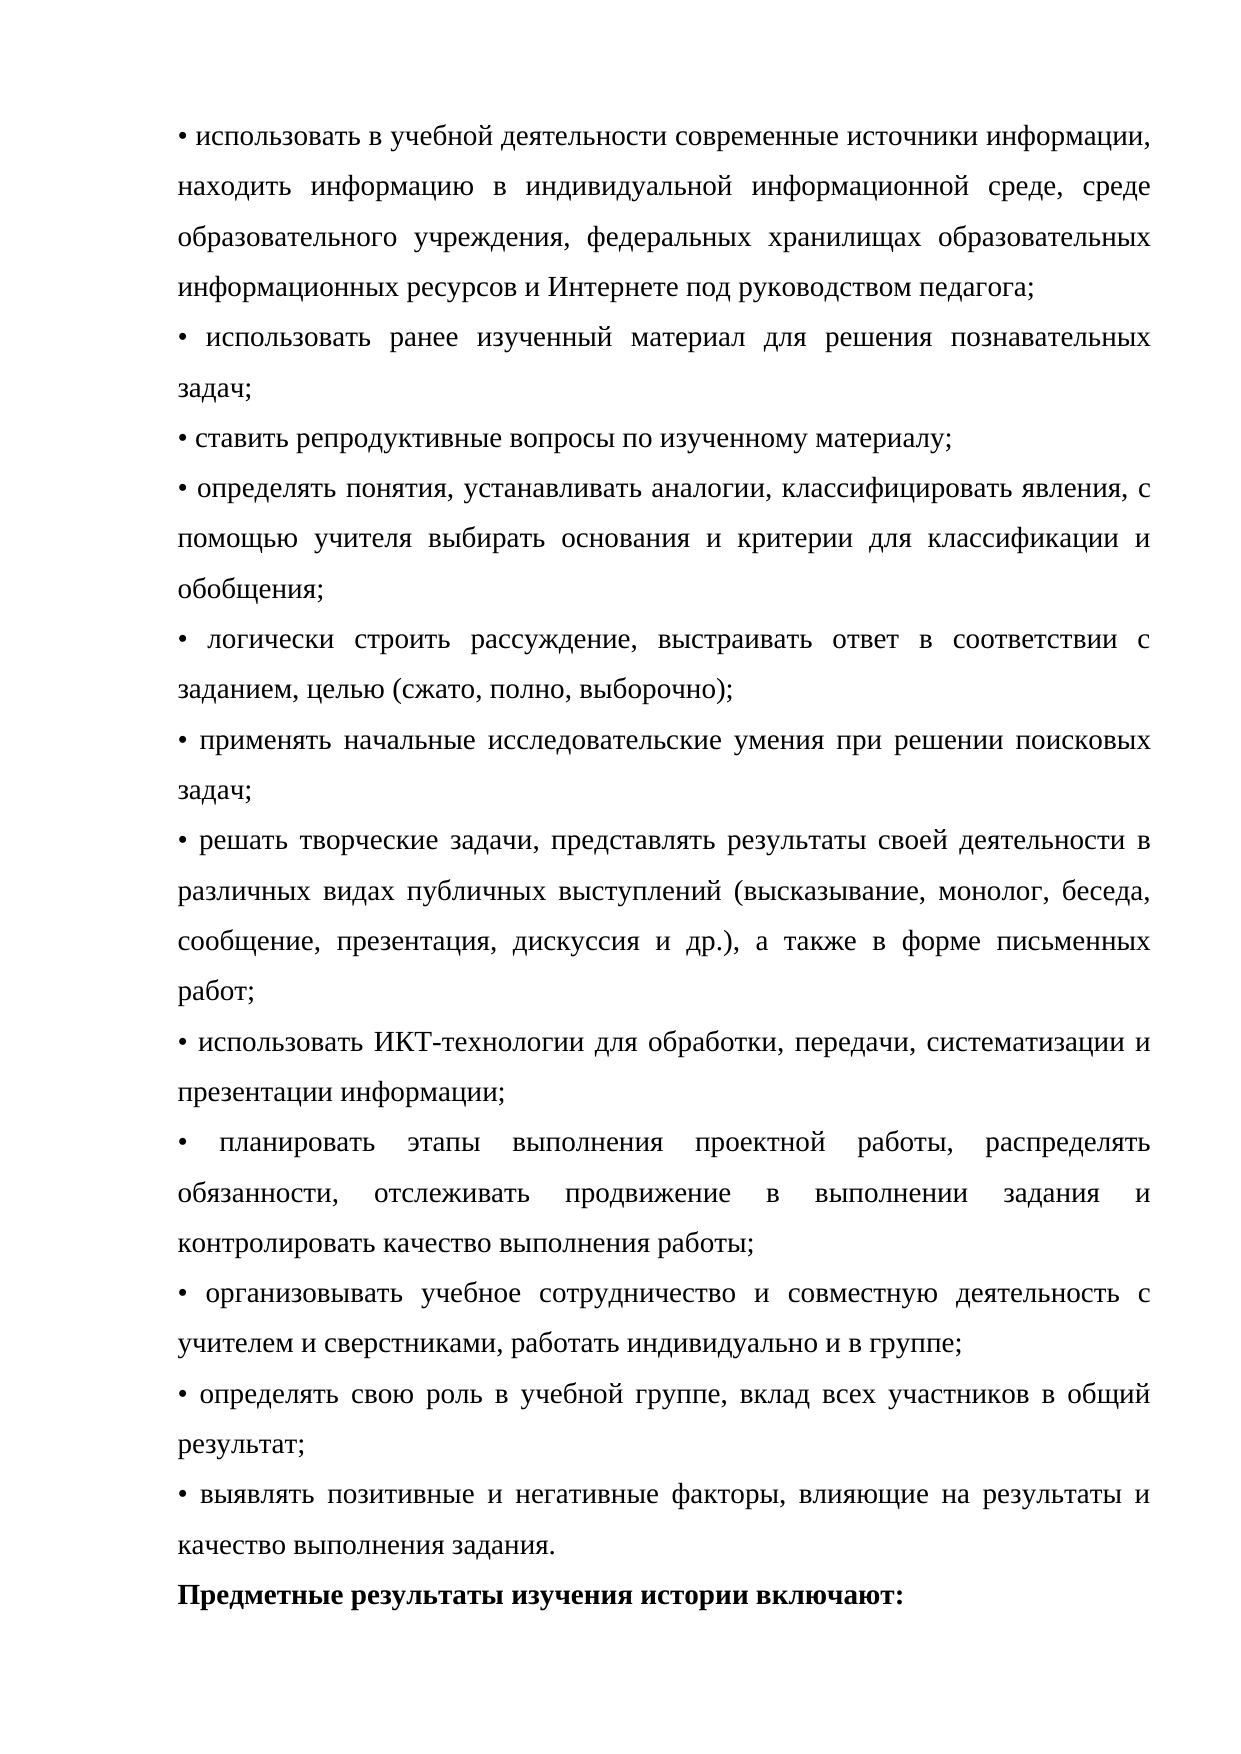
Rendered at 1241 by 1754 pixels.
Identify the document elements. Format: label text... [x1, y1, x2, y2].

text • ставить репродуктивные вопросы по изученному материалу; [177, 420, 1152, 453]
text • организовывать учебное сотрудничество и совместную деятельность с учителем и сверстниками, работать индивидуально и в группе; [177, 1275, 1152, 1359]
text • определять понятия, устанавливать аналогии, классифицировать явления, с помощью учителя выбирать основания и критерии для классификации и обобщения; [177, 470, 1152, 604]
text • использовать в учебной деятельности современные источники информации, находить информацию в индивидуальной информационной среде, среде образовательного учреждения, федеральных хранилищах образовательных информационных ресурсов и Интернете под руководством педагога; [177, 118, 1152, 303]
text Предметные результаты изучения истории включают: [177, 1577, 1152, 1611]
text • логически строить рассуждение, выстраивать ответ в соответствии с заданием, целью (сжато, полно, выборочно); [177, 621, 1152, 705]
text • использовать ранее изученный материал для решения познавательных задач; [177, 319, 1152, 403]
text • определять свою роль в учебной группе, вклад всех участников в общий результат; [177, 1376, 1152, 1460]
text • выявлять позитивные и негативные факторы, влияющие на результаты и качество выполнения задания. [177, 1477, 1152, 1560]
text • использовать ИКТ-технологии для обработки, передачи, систематизации и презентации информации; [177, 1024, 1152, 1108]
text • применять начальные исследовательские умения при решении поисковых задач; [177, 722, 1152, 806]
text • решать творческие задачи, представлять результаты своей деятельности в различных видах публичных выступлений (высказывание, монолог, беседа, сообщение, презентация, дискуссия и др.), а также в форме письменных работ; [177, 822, 1152, 1007]
text • планировать этапы выполнения проектной работы, распределять обязанности, отслеживать продвижение в выполнении задания и контролировать качество выполнения работы; [177, 1124, 1152, 1258]
